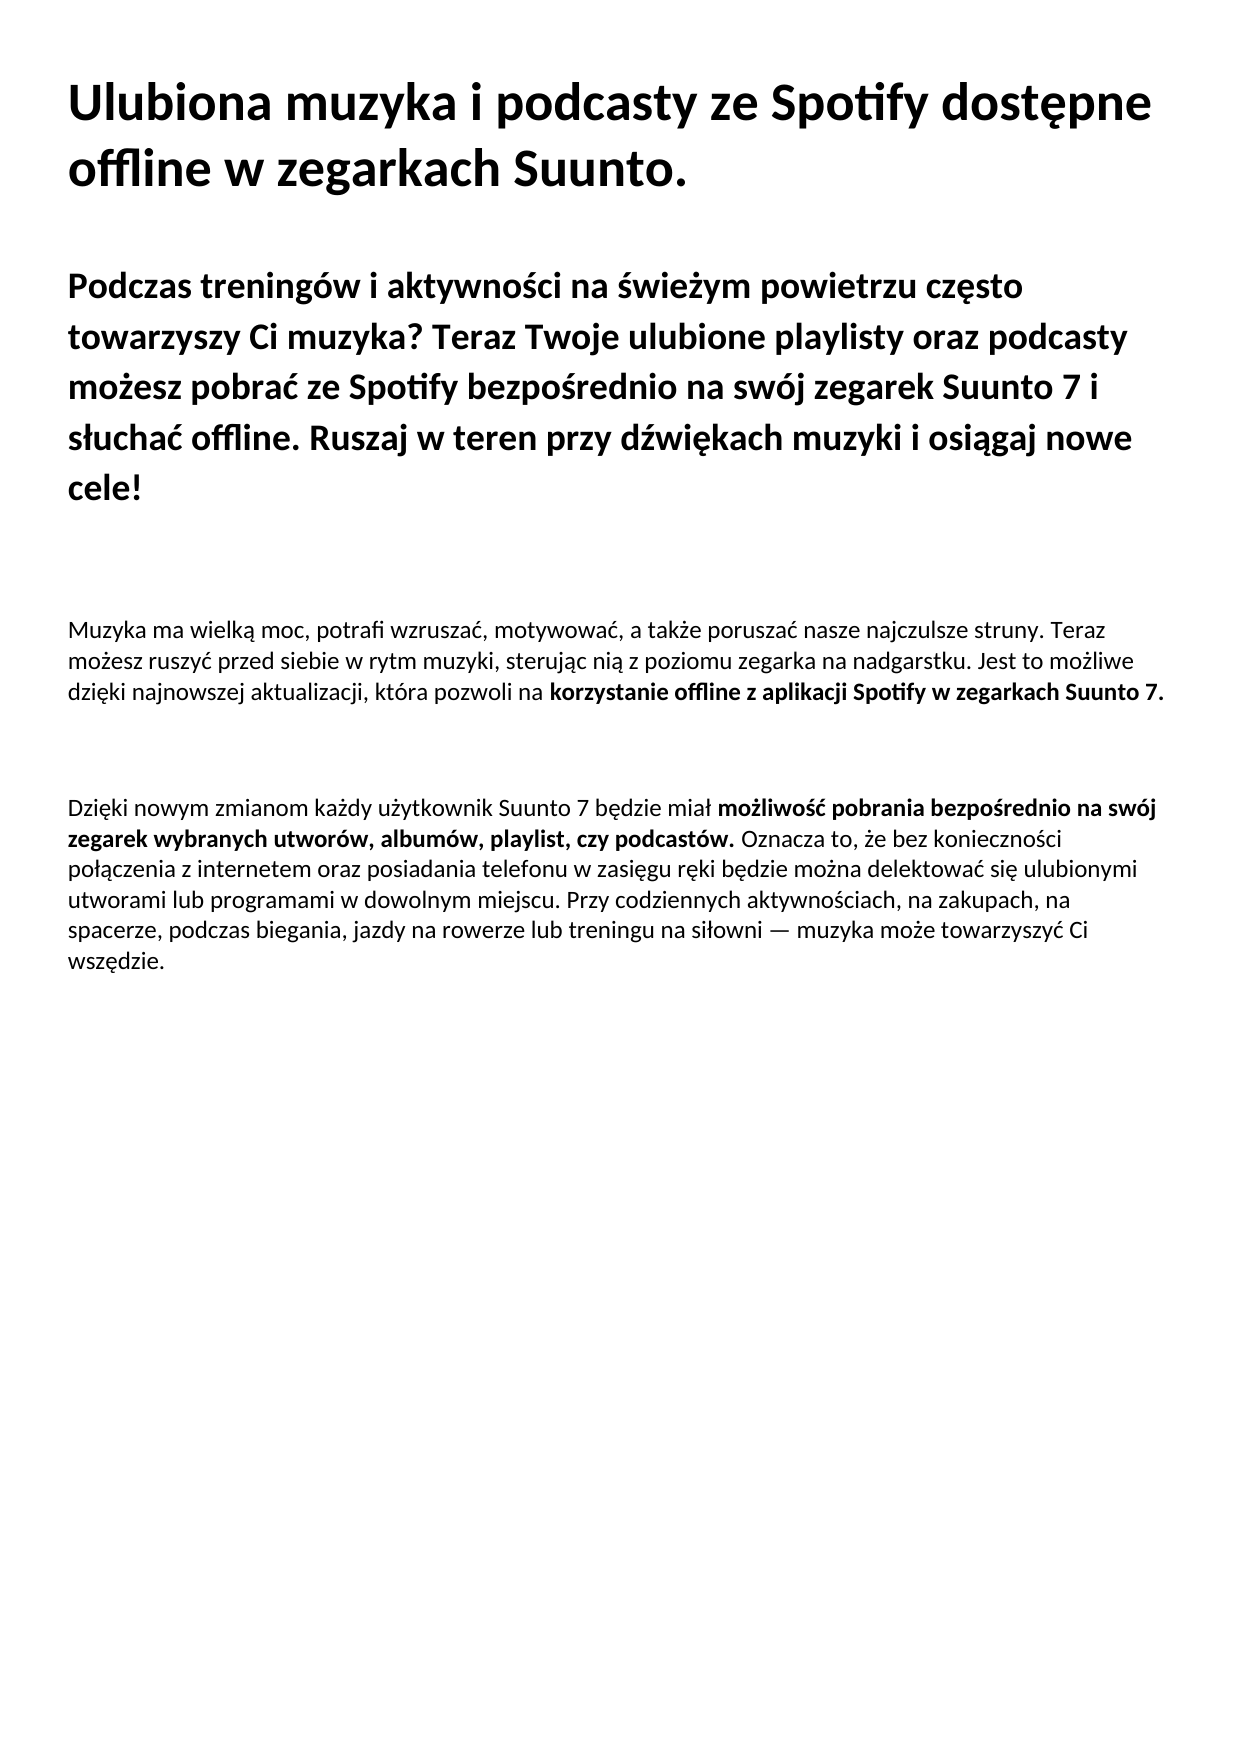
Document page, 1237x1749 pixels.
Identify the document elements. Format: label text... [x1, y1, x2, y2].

text Podczas treningów i aktywności na świeżym powietrzu często towarzyszy Ci muzyka? Teraz Twoje ulubione playlisty oraz podcasty możesz pobrać ze Spotify bezpośrednio na swój zegarek Suunto 7 i słuchać offline. Ruszaj w teren przy dźwiękach muzyki i osiągaj nowe cele! [68, 262, 1169, 510]
text Ulubiona muzyka i podcasty ze Spotify dostępne offline w zegarkach Suunto. [68, 68, 1169, 200]
text Dzięki nowym zmianom każdy użytkownik Suunto 7 będzie miał możliwość pobrania bezpośrednio na swój zegarek wybranych utworów, albumów, playlist, czy podcastów. Oznacza to, że bez konieczności połączenia z internetem oraz posiadania telefonu w zasięgu ręki będzie można delektować się ulubionymi utworami lub programami w dowolnym miejscu. Przy codziennych aktywnościach, na zakupach, na spacerze, podczas biegania, jazdy na rowerze lub treningu na siłowni — muzyka może towarzyszyć Ci wszędzie. [68, 793, 1169, 976]
text Muzyka ma wielką moc, potrafi wzruszać, motywować, a także poruszać nasze najczulsze struny. Teraz możesz ruszyć przed siebie w rytm muzyki, sterując nią z poziomu zegarka na nadgarstku. Jest to możliwe dzięki najnowszej aktualizacji, która pozwoli na korzystanie offline z aplikacji Spotify w zegarkach Suunto 7. [68, 614, 1169, 706]
